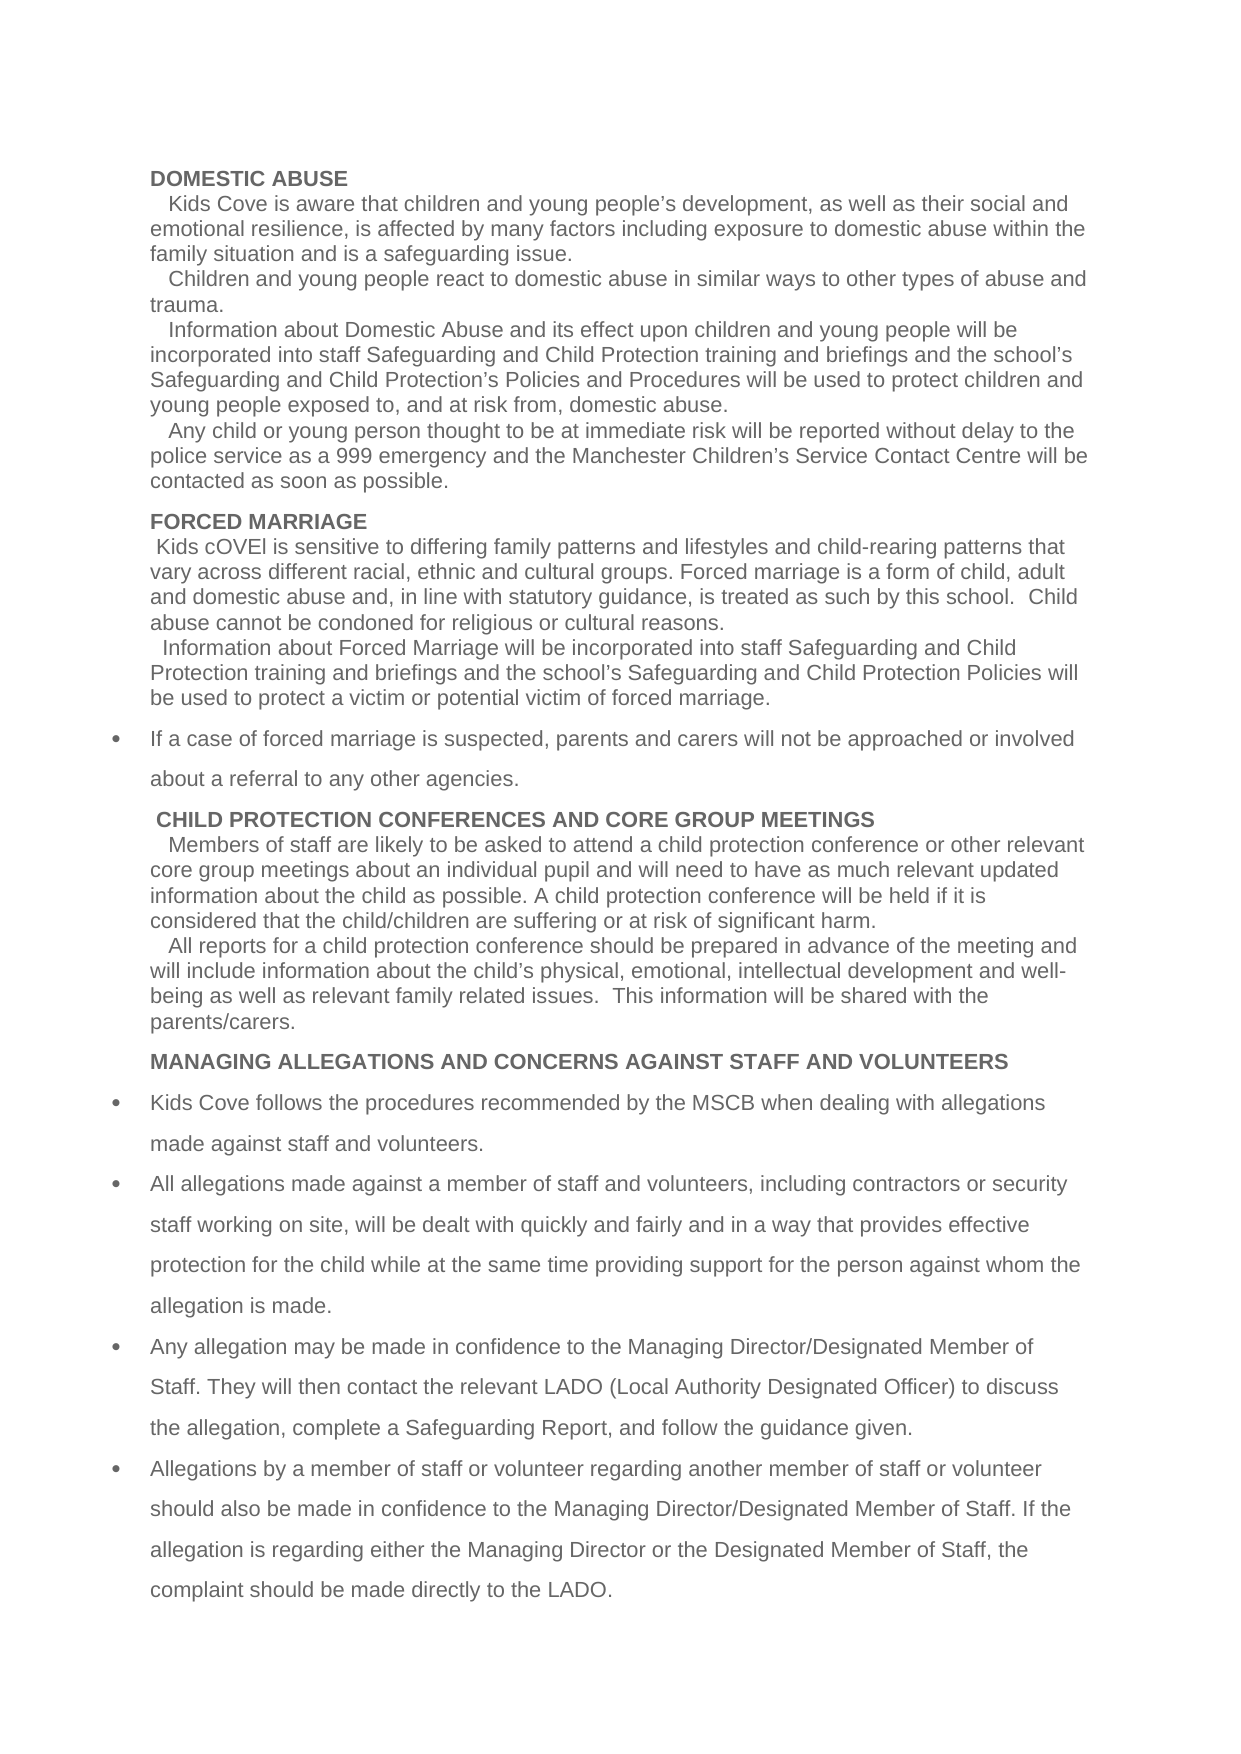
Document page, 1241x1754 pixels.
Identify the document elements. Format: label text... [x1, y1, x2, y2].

text CHILD PROTECTION CONFERENCES AND CORE GROUP MEETINGS [150, 791, 1090, 832]
list All allegations made against a member of staff and volunteers, including contractors or security staff working on site, will be dealt with quickly and fairly and in a way that provides effective protection for the child while at the same time providing support for the person against whom the allegation is made. [112, 1156, 1090, 1318]
text Information about Forced Marriage will be incorporated into staff Safeguarding and Child Protection training and briefings and the school’s Safeguarding and Child Protection Policies will be used to protect a victim or potential victim of forced marriage. [150, 634, 1090, 710]
text All reports for a child protection conference should be prepared in advance of the meeting and will include information about the child’s physical, emotional, intellectual development and well-being as well as relevant family related issues. This information will be shared with the parents/carers. [150, 933, 1090, 1034]
text MANAGING ALLEGATIONS AND CONCERNS AGAINST STAFF AND VOLUNTEERS [150, 1034, 1090, 1074]
text DOMESTIC ABUSE [150, 150, 1090, 191]
text Kids Cove is aware that children and young people’s development, as well as their social and emotional resilience, is affected by many factors including exposure to domestic abuse within the family situation and is a safeguarding issue. [150, 191, 1090, 266]
list Any allegation may be made in confidence to the Managing Director/Designated Member of Staff. They will then contact the relevant LADO (Local Authority Designated Officer) to discuss the allegation, complete a Safeguarding Report, and follow the guidance given. [112, 1318, 1090, 1440]
text Information about Domestic Abuse and its effect upon children and young people will be incorporated into staff Safeguarding and Child Protection training and briefings and the school’s Safeguarding and Child Protection’s Policies and Procedures will be used to protect children and young people exposed to, and at risk from, domestic abuse. [150, 317, 1090, 417]
text Any child or young person thought to be at immediate risk will be reported without delay to the police service as a 999 emergency and the Manchester Children’s Service Contact Centre will be contacted as soon as possible. [150, 417, 1090, 493]
text FORCED MARRIAGE [150, 493, 1090, 534]
list If a case of forced marriage is suspected, parents and carers will not be approached or involved about a referral to any other agencies. [112, 710, 1090, 791]
text Kids cOVEl is sensitive to differing family patterns and lifestyles and child-rearing patterns that vary across different racial, ethnic and cultural groups. Forced marriage is a form of child, adult and domestic abuse and, in line with statutory guidance, is treated as such by this school. Child abuse cannot be condoned for religious or cultural reasons. [150, 534, 1090, 634]
list Allegations by a member of staff or volunteer regarding another member of staff or volunteer should also be made in confidence to the Managing Director/Designated Member of Staff. If the allegation is regarding either the Managing Director or the Designated Member of Staff, the complaint should be made directly to the LADO. [112, 1440, 1090, 1602]
text Children and young people react to domestic abuse in similar ways to other types of abuse and trauma. [150, 266, 1090, 317]
text Members of staff are likely to be asked to attend a child protection conference or other relevant core group meetings about an individual pupil and will need to have as much relevant updated information about the child as possible. A child protection conference will be held if it is considered that the child/children are suffering or at risk of significant harm. [150, 832, 1090, 933]
list Kids Cove follows the procedures recommended by the MSCB when dealing with allegations made against staff and volunteers. [112, 1074, 1090, 1156]
